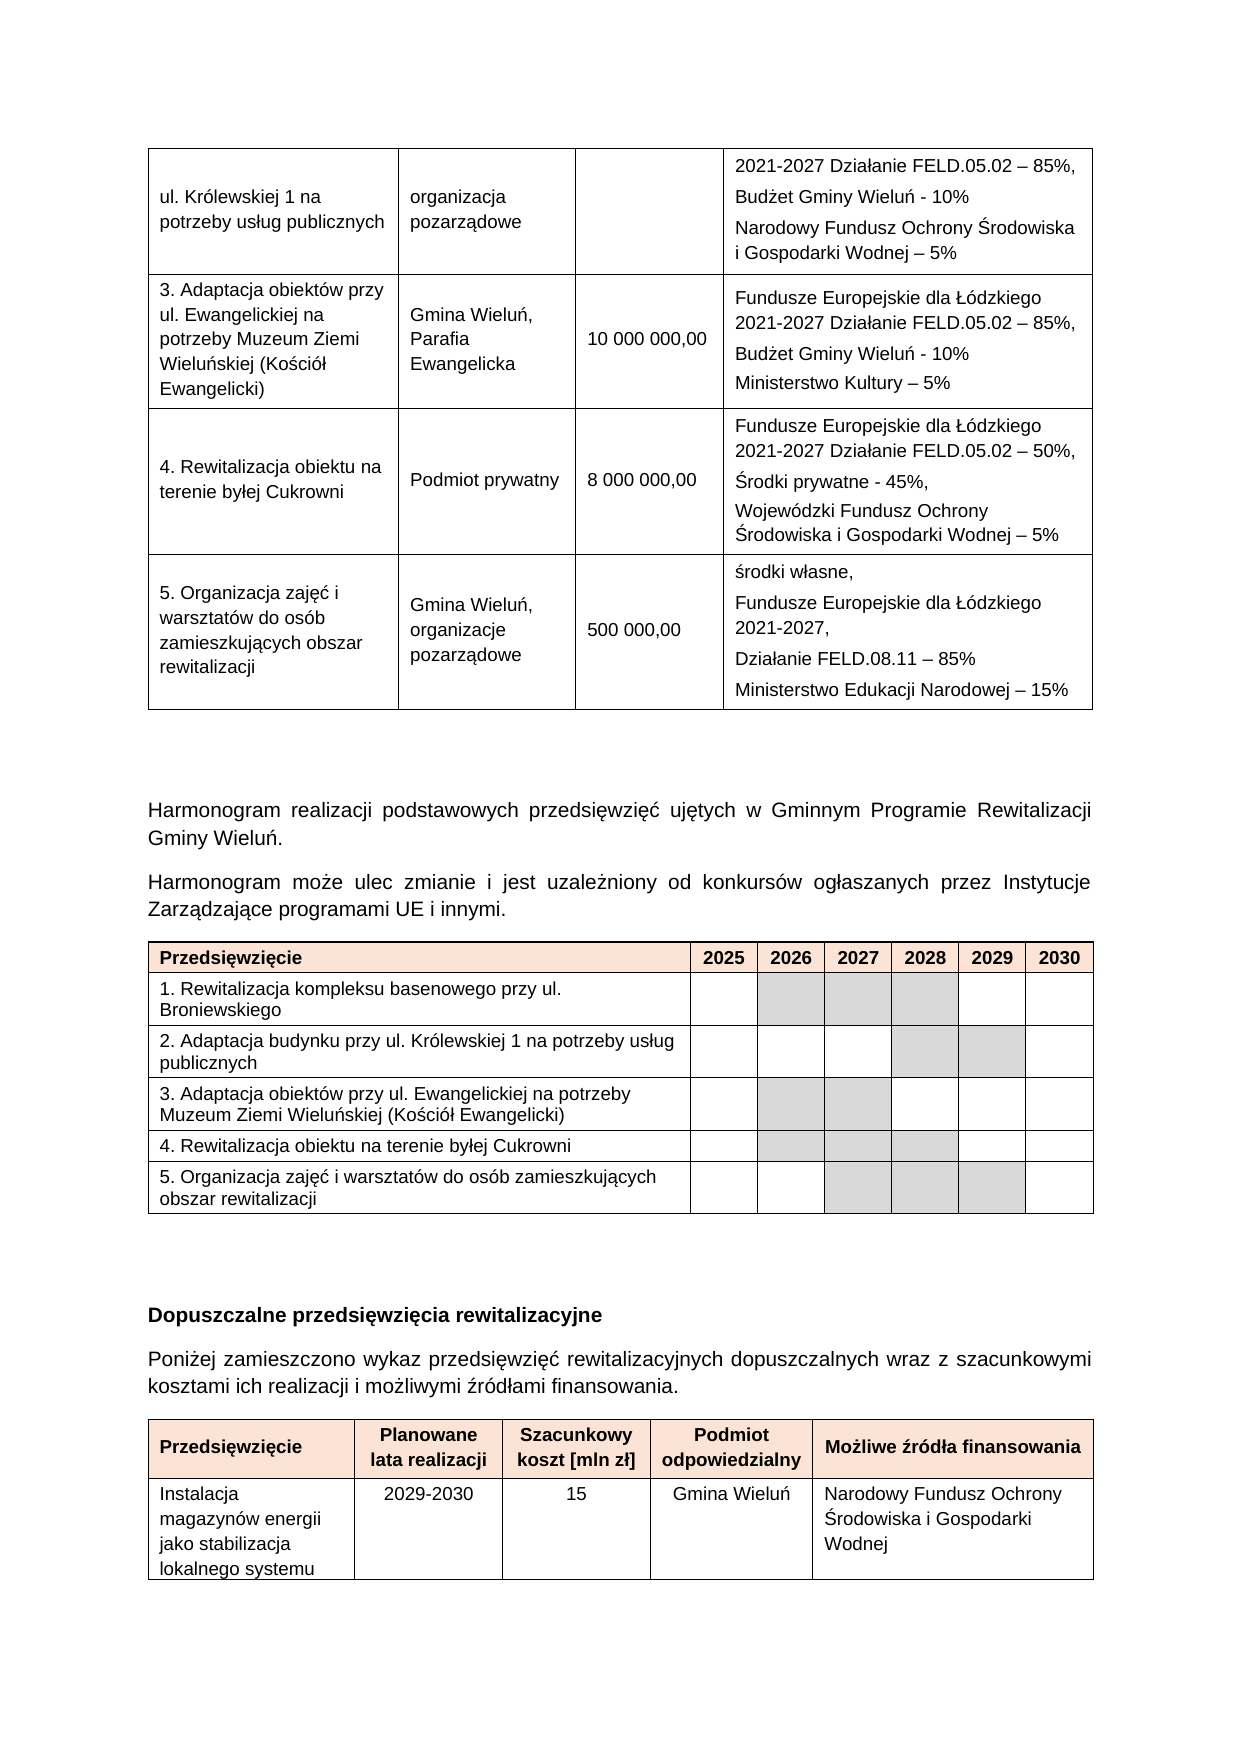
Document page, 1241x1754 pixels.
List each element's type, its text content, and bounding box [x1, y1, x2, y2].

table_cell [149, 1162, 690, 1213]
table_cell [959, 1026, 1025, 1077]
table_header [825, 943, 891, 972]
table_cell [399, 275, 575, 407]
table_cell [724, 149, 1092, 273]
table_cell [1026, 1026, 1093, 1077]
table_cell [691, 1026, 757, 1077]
text Poniżej zamieszczono wykaz przedsięwzięć rewitalizacyjnych dopuszczalnych wraz z szacunkowymi kosztami ich realizacji i możliwymi źródłami finansowania. [148, 1347, 1093, 1398]
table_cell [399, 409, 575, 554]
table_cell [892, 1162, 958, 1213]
text Dopuszczalne przedsięwzięcia rewitalizacyjne [148, 1303, 1093, 1327]
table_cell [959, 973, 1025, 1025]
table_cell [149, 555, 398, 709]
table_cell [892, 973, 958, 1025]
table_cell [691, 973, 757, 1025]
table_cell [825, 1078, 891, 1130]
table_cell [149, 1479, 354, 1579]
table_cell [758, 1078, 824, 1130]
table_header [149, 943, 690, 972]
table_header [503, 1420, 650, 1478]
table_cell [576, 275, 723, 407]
text Harmonogram może ulec zmianie i jest uzależniony od konkursów ogłaszanych przez Instytucje Zarządzające programami UE i innymi. [148, 870, 1093, 921]
text Harmonogram realizacji podstawowych przedsięwzięć ujętych w Gminnym Programie Rewitalizacji Gminy Wieluń. [148, 798, 1093, 849]
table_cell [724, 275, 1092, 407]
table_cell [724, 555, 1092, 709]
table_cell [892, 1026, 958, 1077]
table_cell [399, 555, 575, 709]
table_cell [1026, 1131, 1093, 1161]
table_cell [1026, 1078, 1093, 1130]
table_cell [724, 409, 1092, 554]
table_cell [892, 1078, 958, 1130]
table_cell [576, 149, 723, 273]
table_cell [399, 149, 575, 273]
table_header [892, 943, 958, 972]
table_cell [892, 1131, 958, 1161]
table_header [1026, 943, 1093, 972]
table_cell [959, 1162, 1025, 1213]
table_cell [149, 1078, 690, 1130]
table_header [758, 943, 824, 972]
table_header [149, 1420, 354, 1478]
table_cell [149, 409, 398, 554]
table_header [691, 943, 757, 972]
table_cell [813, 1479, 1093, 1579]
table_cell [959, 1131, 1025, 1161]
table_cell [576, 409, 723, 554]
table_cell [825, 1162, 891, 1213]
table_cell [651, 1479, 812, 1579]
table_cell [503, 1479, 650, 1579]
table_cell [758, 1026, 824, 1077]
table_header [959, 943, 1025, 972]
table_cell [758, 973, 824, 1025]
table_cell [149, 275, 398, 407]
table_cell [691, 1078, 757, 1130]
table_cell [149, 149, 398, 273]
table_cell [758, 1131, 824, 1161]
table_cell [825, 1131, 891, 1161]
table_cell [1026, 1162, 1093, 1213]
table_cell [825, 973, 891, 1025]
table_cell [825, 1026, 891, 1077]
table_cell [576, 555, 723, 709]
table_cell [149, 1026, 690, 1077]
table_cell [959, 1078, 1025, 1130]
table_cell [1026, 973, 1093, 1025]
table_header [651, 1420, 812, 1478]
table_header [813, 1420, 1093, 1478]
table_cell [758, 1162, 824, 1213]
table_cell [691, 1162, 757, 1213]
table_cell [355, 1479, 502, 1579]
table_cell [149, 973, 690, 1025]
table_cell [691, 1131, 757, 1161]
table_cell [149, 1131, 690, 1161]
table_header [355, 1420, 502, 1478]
